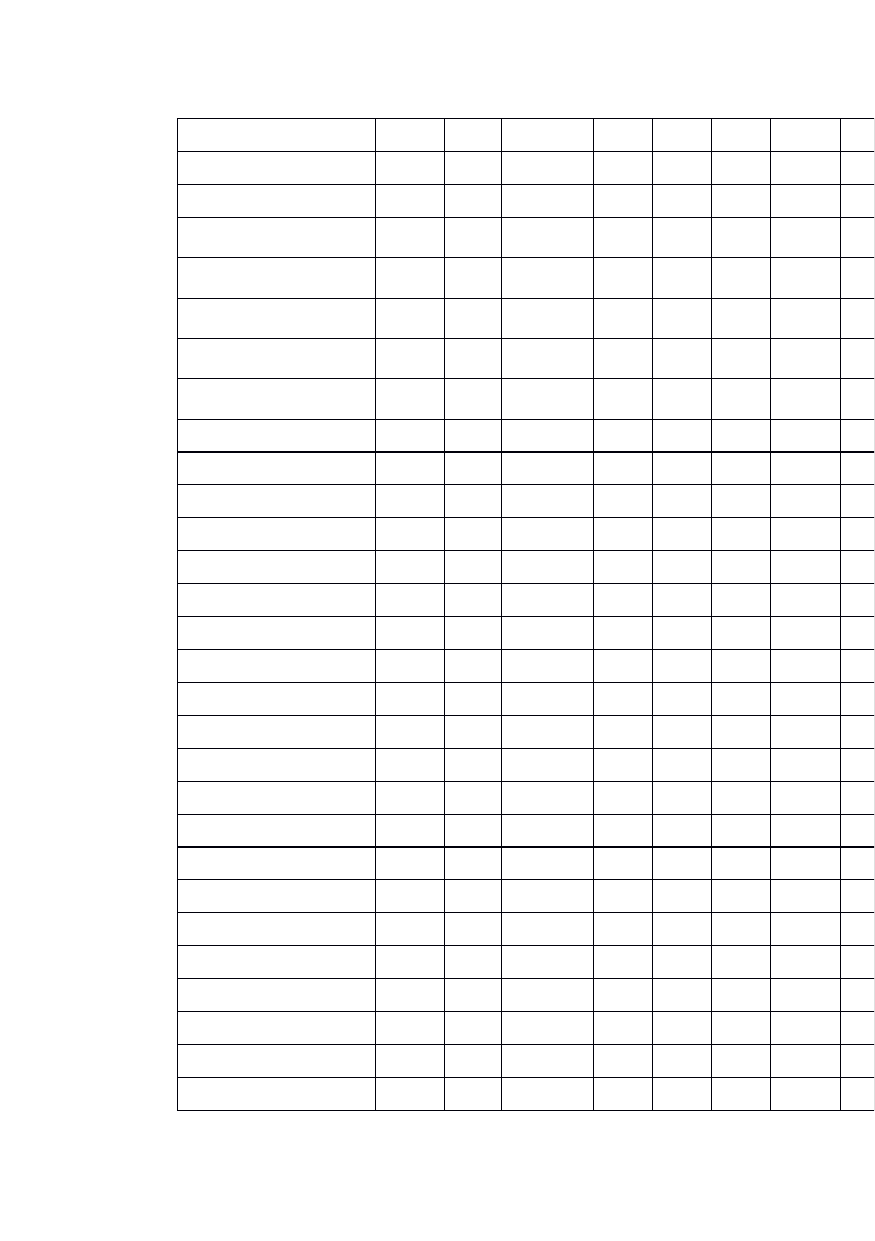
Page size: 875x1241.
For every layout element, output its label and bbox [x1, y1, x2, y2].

table_cell [771, 185, 840, 217]
table_cell [502, 299, 593, 338]
table_cell [178, 946, 375, 978]
table_cell [594, 1078, 652, 1110]
table_cell [594, 782, 652, 813]
table_cell [376, 782, 444, 813]
table_cell [653, 848, 711, 879]
table_cell [594, 848, 652, 879]
table_cell [178, 1078, 375, 1110]
table_cell [178, 650, 375, 682]
table_cell [712, 379, 770, 418]
table_cell [178, 218, 375, 257]
table_cell [841, 152, 874, 184]
table_cell [502, 1012, 593, 1044]
table_cell [771, 152, 840, 184]
table_cell [445, 946, 501, 978]
table_cell [594, 716, 652, 748]
table_cell [653, 152, 711, 184]
table_cell [445, 339, 501, 378]
table_cell [712, 551, 770, 583]
table_cell [712, 485, 770, 517]
table_cell [771, 518, 840, 550]
table_cell [445, 185, 501, 217]
table_cell [771, 650, 840, 682]
table_cell [771, 379, 840, 418]
table_cell [445, 979, 501, 1011]
table_cell [178, 258, 375, 297]
table_cell [502, 339, 593, 378]
table_cell [178, 299, 375, 338]
table_cell [445, 650, 501, 682]
table_cell [712, 650, 770, 682]
table_cell [502, 848, 593, 879]
table_cell [445, 1045, 501, 1077]
table_cell [653, 683, 711, 715]
table_cell [841, 979, 874, 1011]
table_cell [502, 420, 593, 451]
table_cell [178, 716, 375, 748]
table_cell [841, 584, 874, 616]
table_cell [653, 1078, 711, 1110]
table_cell [712, 716, 770, 748]
table_cell [445, 152, 501, 184]
table_cell [178, 782, 375, 813]
table_cell [653, 258, 711, 297]
table_cell [445, 258, 501, 297]
table_cell [376, 258, 444, 297]
table_cell [771, 683, 840, 715]
table_cell [771, 749, 840, 781]
table_cell [712, 152, 770, 184]
table_cell [841, 815, 874, 846]
table_cell [841, 946, 874, 978]
table_cell [771, 218, 840, 257]
table_cell [771, 979, 840, 1011]
table_cell [712, 1045, 770, 1077]
table_cell [653, 584, 711, 616]
table_cell [376, 299, 444, 338]
table_cell [712, 258, 770, 297]
table_cell [445, 379, 501, 418]
table_cell [376, 379, 444, 418]
table_cell [841, 119, 874, 151]
table_cell [178, 152, 375, 184]
table_cell [502, 650, 593, 682]
table_cell [376, 617, 444, 649]
table_cell [594, 946, 652, 978]
table_cell [445, 1078, 501, 1110]
table_cell [594, 485, 652, 517]
table_cell [178, 848, 375, 879]
table_cell [594, 880, 652, 912]
table_cell [771, 1012, 840, 1044]
table_cell [712, 880, 770, 912]
table_cell [594, 420, 652, 451]
table_cell [594, 119, 652, 151]
table_cell [502, 551, 593, 583]
table_cell [178, 880, 375, 912]
table_cell [502, 749, 593, 781]
table_cell [653, 650, 711, 682]
table_cell [178, 485, 375, 517]
table_cell [178, 119, 375, 151]
table_cell [502, 1045, 593, 1077]
table_cell [653, 518, 711, 550]
table_cell [376, 749, 444, 781]
table_cell [653, 913, 711, 945]
table_cell [771, 1078, 840, 1110]
table_cell [445, 420, 501, 451]
table_cell [771, 848, 840, 879]
table_cell [594, 815, 652, 846]
table_cell [653, 716, 711, 748]
table_cell [653, 979, 711, 1011]
table_cell [178, 1045, 375, 1077]
table_cell [841, 1045, 874, 1077]
table_cell [502, 152, 593, 184]
table_cell [653, 551, 711, 583]
table_cell [502, 453, 593, 484]
table_cell [841, 185, 874, 217]
table_cell [376, 152, 444, 184]
table_cell [376, 518, 444, 550]
table_cell [771, 299, 840, 338]
table_cell [841, 551, 874, 583]
table_cell [712, 584, 770, 616]
table_cell [771, 339, 840, 378]
table_cell [376, 815, 444, 846]
table_cell [502, 185, 593, 217]
table_cell [653, 453, 711, 484]
table_cell [376, 683, 444, 715]
table_cell [771, 716, 840, 748]
table_cell [445, 1012, 501, 1044]
table_cell [594, 1012, 652, 1044]
table_cell [712, 848, 770, 879]
table_cell [445, 749, 501, 781]
table_cell [712, 683, 770, 715]
table_cell [445, 453, 501, 484]
table_cell [445, 584, 501, 616]
table_cell [376, 1045, 444, 1077]
table_cell [376, 420, 444, 451]
table_cell [841, 880, 874, 912]
table_cell [594, 258, 652, 297]
table_cell [502, 617, 593, 649]
table_cell [594, 379, 652, 418]
table_cell [712, 815, 770, 846]
table_cell [771, 913, 840, 945]
table_cell [841, 339, 874, 378]
table_cell [445, 880, 501, 912]
table_cell [594, 152, 652, 184]
table_cell [594, 584, 652, 616]
table_cell [712, 218, 770, 257]
table_cell [178, 979, 375, 1011]
table_cell [712, 453, 770, 484]
table_cell [502, 258, 593, 297]
table_cell [502, 716, 593, 748]
table_cell [841, 848, 874, 879]
table_cell [594, 650, 652, 682]
table_cell [841, 683, 874, 715]
table_cell [178, 913, 375, 945]
table_cell [712, 782, 770, 813]
table_cell [653, 1045, 711, 1077]
table_cell [841, 379, 874, 418]
table_cell [594, 1045, 652, 1077]
table_cell [653, 119, 711, 151]
table_cell [445, 119, 501, 151]
table_cell [445, 848, 501, 879]
table_cell [178, 683, 375, 715]
table_cell [178, 453, 375, 484]
table_cell [712, 913, 770, 945]
table_cell [712, 979, 770, 1011]
table_cell [502, 979, 593, 1011]
table_cell [178, 518, 375, 550]
table_cell [502, 913, 593, 945]
table_cell [594, 185, 652, 217]
table_cell [771, 258, 840, 297]
table_cell [771, 584, 840, 616]
table_cell [445, 518, 501, 550]
table_cell [594, 453, 652, 484]
table_cell [841, 1078, 874, 1110]
table_cell [178, 1012, 375, 1044]
table_cell [502, 485, 593, 517]
table_cell [712, 420, 770, 451]
table_cell [376, 880, 444, 912]
table_cell [771, 815, 840, 846]
table_cell [653, 782, 711, 813]
table_cell [178, 185, 375, 217]
table_cell [445, 551, 501, 583]
table_cell [594, 749, 652, 781]
table_cell [376, 185, 444, 217]
table_cell [771, 485, 840, 517]
table_cell [771, 119, 840, 151]
table_cell [653, 880, 711, 912]
table_cell [502, 1078, 593, 1110]
table_cell [653, 1012, 711, 1044]
table_cell [841, 782, 874, 813]
table_cell [445, 299, 501, 338]
table_cell [376, 339, 444, 378]
table_cell [771, 551, 840, 583]
table_cell [178, 379, 375, 418]
table_cell [712, 1078, 770, 1110]
table_cell [376, 584, 444, 616]
table_cell [178, 551, 375, 583]
table_cell [712, 1012, 770, 1044]
table_cell [594, 299, 652, 338]
table_cell [841, 299, 874, 338]
table_cell [594, 518, 652, 550]
table_cell [178, 420, 375, 451]
table_cell [376, 650, 444, 682]
table_cell [502, 379, 593, 418]
table_cell [594, 683, 652, 715]
table_cell [841, 749, 874, 781]
table_cell [445, 617, 501, 649]
table_cell [653, 185, 711, 217]
table_cell [445, 913, 501, 945]
table_cell [445, 683, 501, 715]
table_cell [376, 453, 444, 484]
table_cell [712, 185, 770, 217]
table_cell [445, 485, 501, 517]
table_cell [178, 815, 375, 846]
table_cell [841, 617, 874, 649]
table_cell [594, 913, 652, 945]
table_cell [771, 946, 840, 978]
table_cell [841, 453, 874, 484]
table_cell [594, 551, 652, 583]
table_cell [841, 716, 874, 748]
table_cell [376, 979, 444, 1011]
table_cell [178, 617, 375, 649]
table_cell [376, 1078, 444, 1110]
table_cell [771, 617, 840, 649]
table_cell [771, 420, 840, 451]
table_cell [841, 218, 874, 257]
table_cell [502, 218, 593, 257]
table_cell [445, 716, 501, 748]
table_cell [376, 119, 444, 151]
table_cell [771, 1045, 840, 1077]
table_cell [653, 617, 711, 649]
table_cell [594, 617, 652, 649]
table_cell [502, 946, 593, 978]
table_cell [841, 1012, 874, 1044]
table_cell [502, 518, 593, 550]
table_cell [841, 485, 874, 517]
table_cell [712, 946, 770, 978]
table_cell [841, 518, 874, 550]
table_cell [502, 683, 593, 715]
table_cell [653, 420, 711, 451]
table_cell [376, 848, 444, 879]
table_cell [445, 782, 501, 813]
table_cell [594, 218, 652, 257]
table_cell [376, 551, 444, 583]
table_cell [653, 946, 711, 978]
table_cell [376, 485, 444, 517]
table_cell [771, 453, 840, 484]
table_cell [771, 880, 840, 912]
table_cell [653, 299, 711, 338]
table_cell [502, 880, 593, 912]
table_cell [653, 379, 711, 418]
table_cell [594, 339, 652, 378]
table_cell [376, 1012, 444, 1044]
table_cell [712, 339, 770, 378]
table_cell [653, 339, 711, 378]
table_cell [594, 979, 652, 1011]
table_cell [445, 218, 501, 257]
table_cell [653, 218, 711, 257]
table_cell [771, 782, 840, 813]
table_cell [653, 485, 711, 517]
table_cell [841, 650, 874, 682]
table_cell [376, 946, 444, 978]
table_cell [502, 584, 593, 616]
table_cell [712, 518, 770, 550]
table_cell [502, 119, 593, 151]
table_cell [178, 584, 375, 616]
table_cell [712, 299, 770, 338]
table_cell [712, 617, 770, 649]
table_cell [376, 716, 444, 748]
table_cell [841, 420, 874, 451]
table_cell [376, 913, 444, 945]
table_cell [653, 749, 711, 781]
table_cell [376, 218, 444, 257]
table_cell [712, 119, 770, 151]
table_cell [841, 258, 874, 297]
table_cell [653, 815, 711, 846]
table_cell [502, 815, 593, 846]
table_cell [445, 815, 501, 846]
table_cell [178, 749, 375, 781]
table_cell [178, 339, 375, 378]
table_cell [712, 749, 770, 781]
table_cell [841, 913, 874, 945]
table_cell [502, 782, 593, 813]
